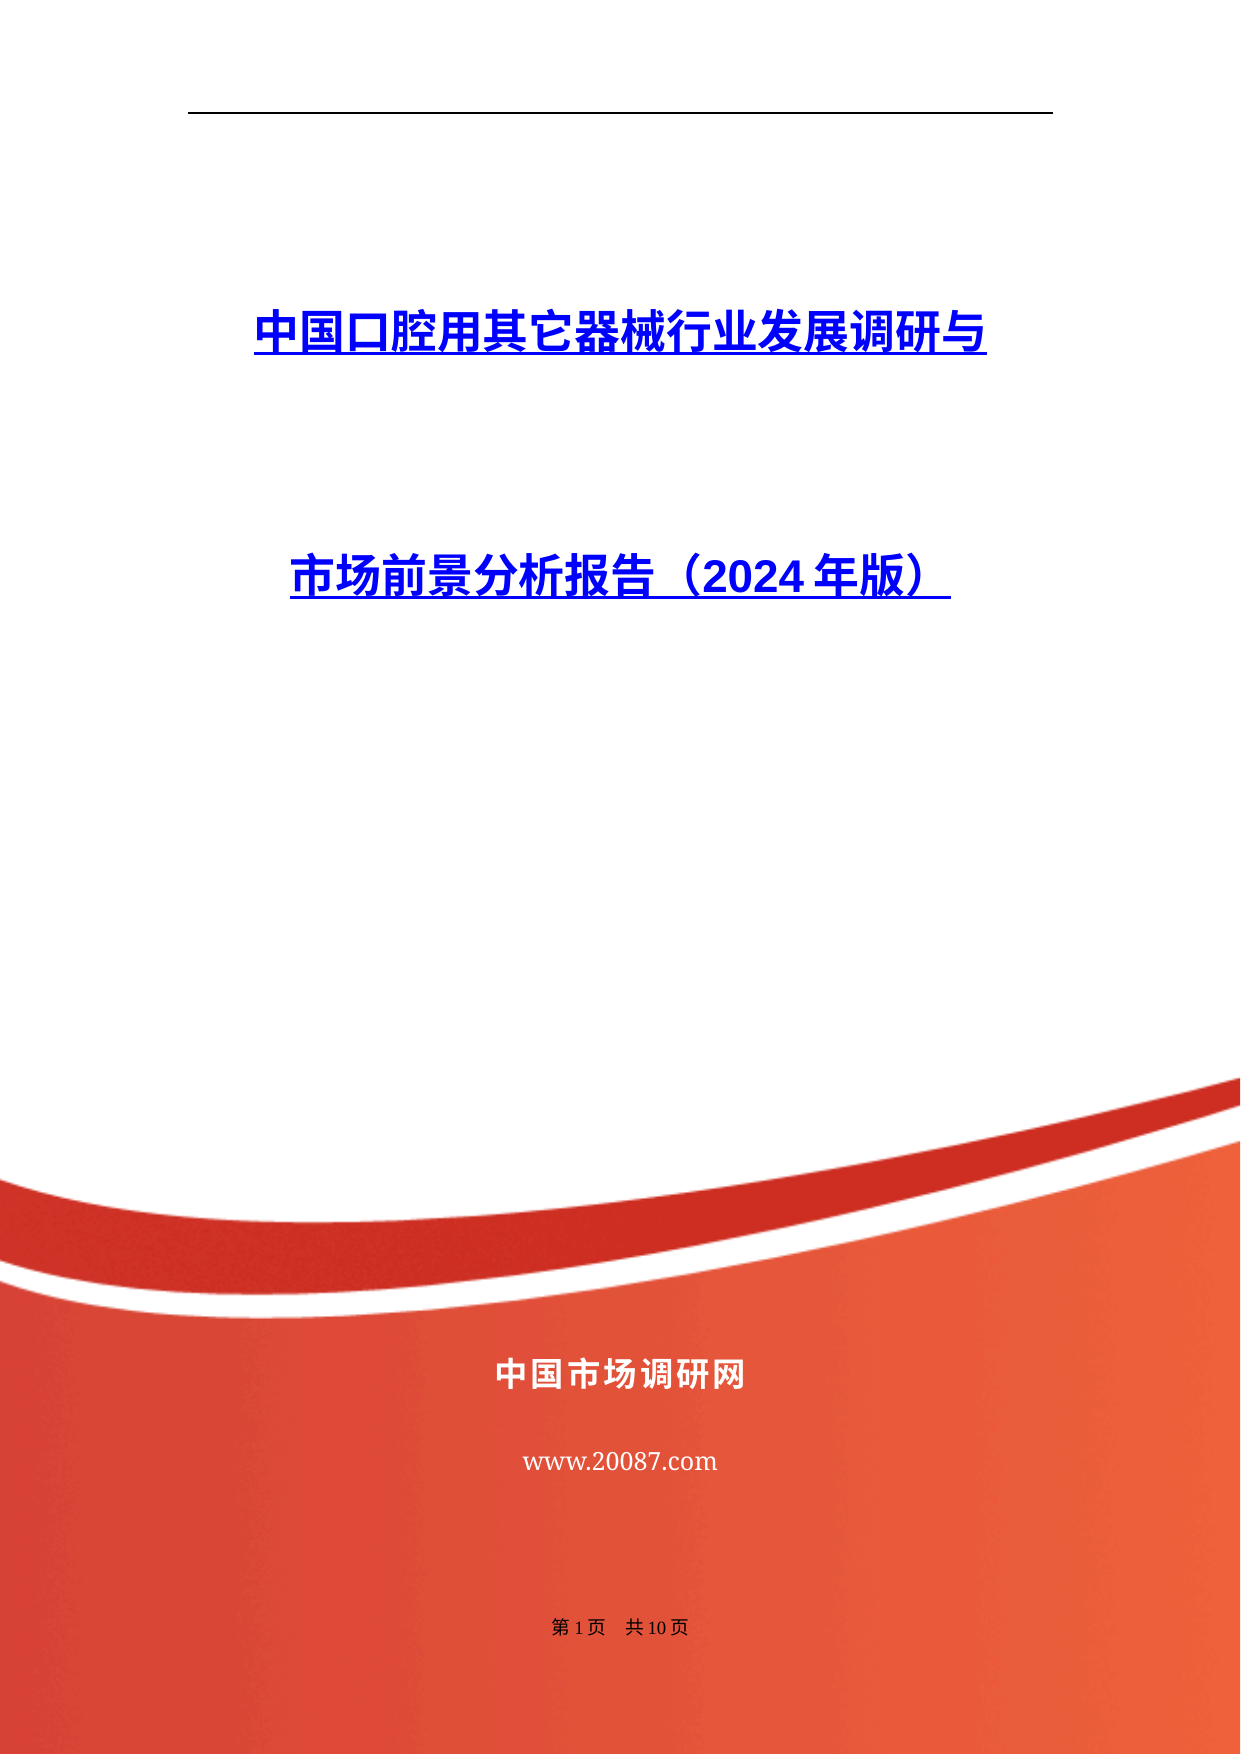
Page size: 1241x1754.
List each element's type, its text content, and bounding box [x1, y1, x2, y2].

subtitle 中国市场调研网 [187, 1339, 1053, 1404]
table_header 中国口腔用其它器械行业发展调研与市场前景分析报告（2024年版） [188, 207, 1053, 773]
picture [0, 1006, 1241, 1754]
text www.20087.com [187, 1428, 1053, 1493]
